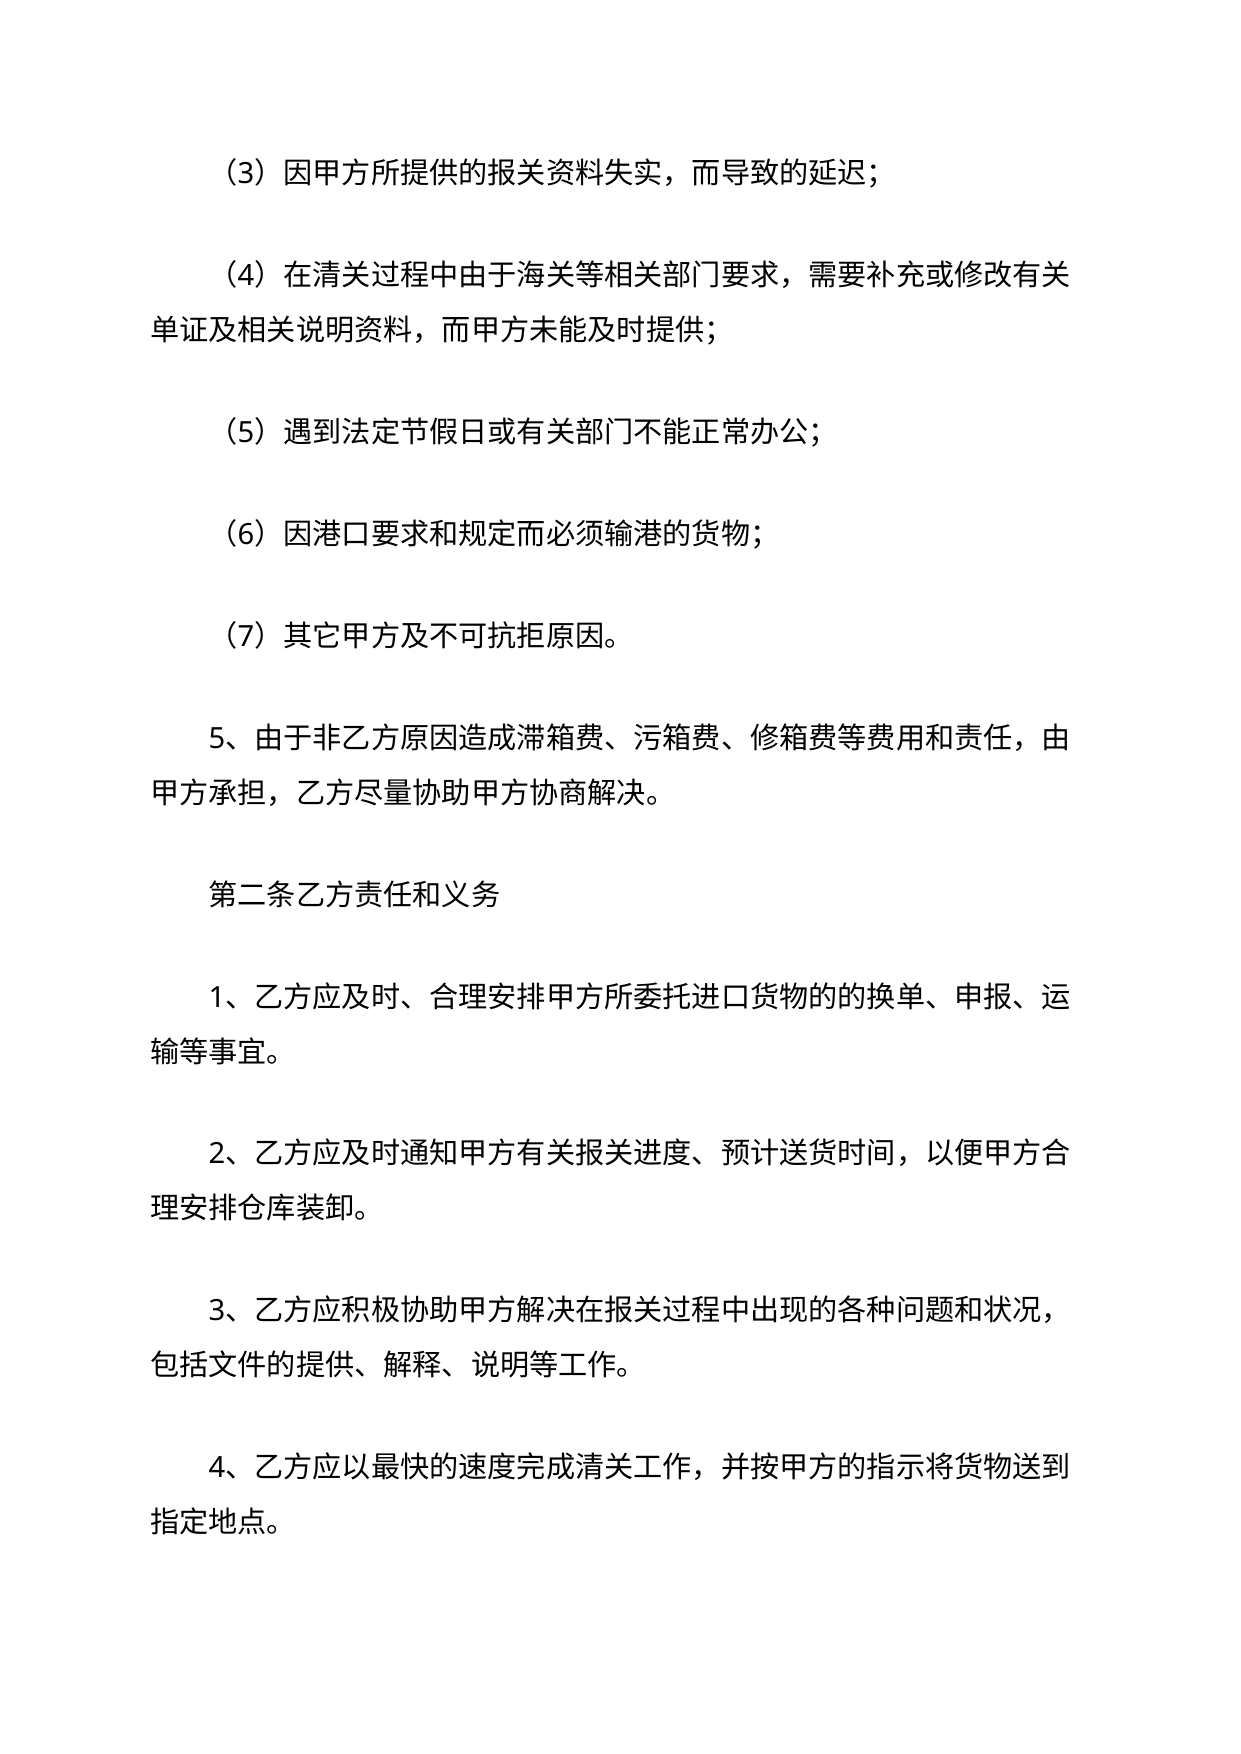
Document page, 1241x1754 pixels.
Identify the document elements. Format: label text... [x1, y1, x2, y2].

text 3、乙方应积极协助甲方解决在报关过程中出现的各种问题和状况，包括文件的提供、解释、说明等工作。 [150, 1287, 1090, 1384]
text 5、由于非乙方原因造成滞箱费、污箱费、修箱费等费用和责任，由甲方承担，乙方尽量协助甲方协商解决。 [150, 715, 1090, 812]
text 第二条乙方责任和义务 [150, 871, 1090, 914]
text 4、乙方应以最快的速度完成清关工作，并按甲方的指示将货物送到指定地点。 [150, 1443, 1090, 1541]
text （4）在清关过程中由于海关等相关部门要求，需要补充或修改有关单证及相关说明资料，而甲方未能及时提供； [150, 252, 1090, 349]
text （7）其它甲方及不可抗拒原因。 [150, 613, 1090, 655]
text 2、乙方应及时通知甲方有关报关进度、预计送货时间，以便甲方合理安排仓库装卸。 [150, 1130, 1090, 1227]
text （5）遇到法定节假日或有关部门不能正常办公； [150, 409, 1090, 451]
text （3）因甲方所提供的报关资料失实，而导致的延迟； [150, 150, 1090, 192]
text 1、乙方应及时、合理安排甲方所委托进口货物的的换单、申报、运输等事宜。 [150, 973, 1090, 1071]
text （6）因港口要求和规定而必须输港的货物； [150, 511, 1090, 553]
